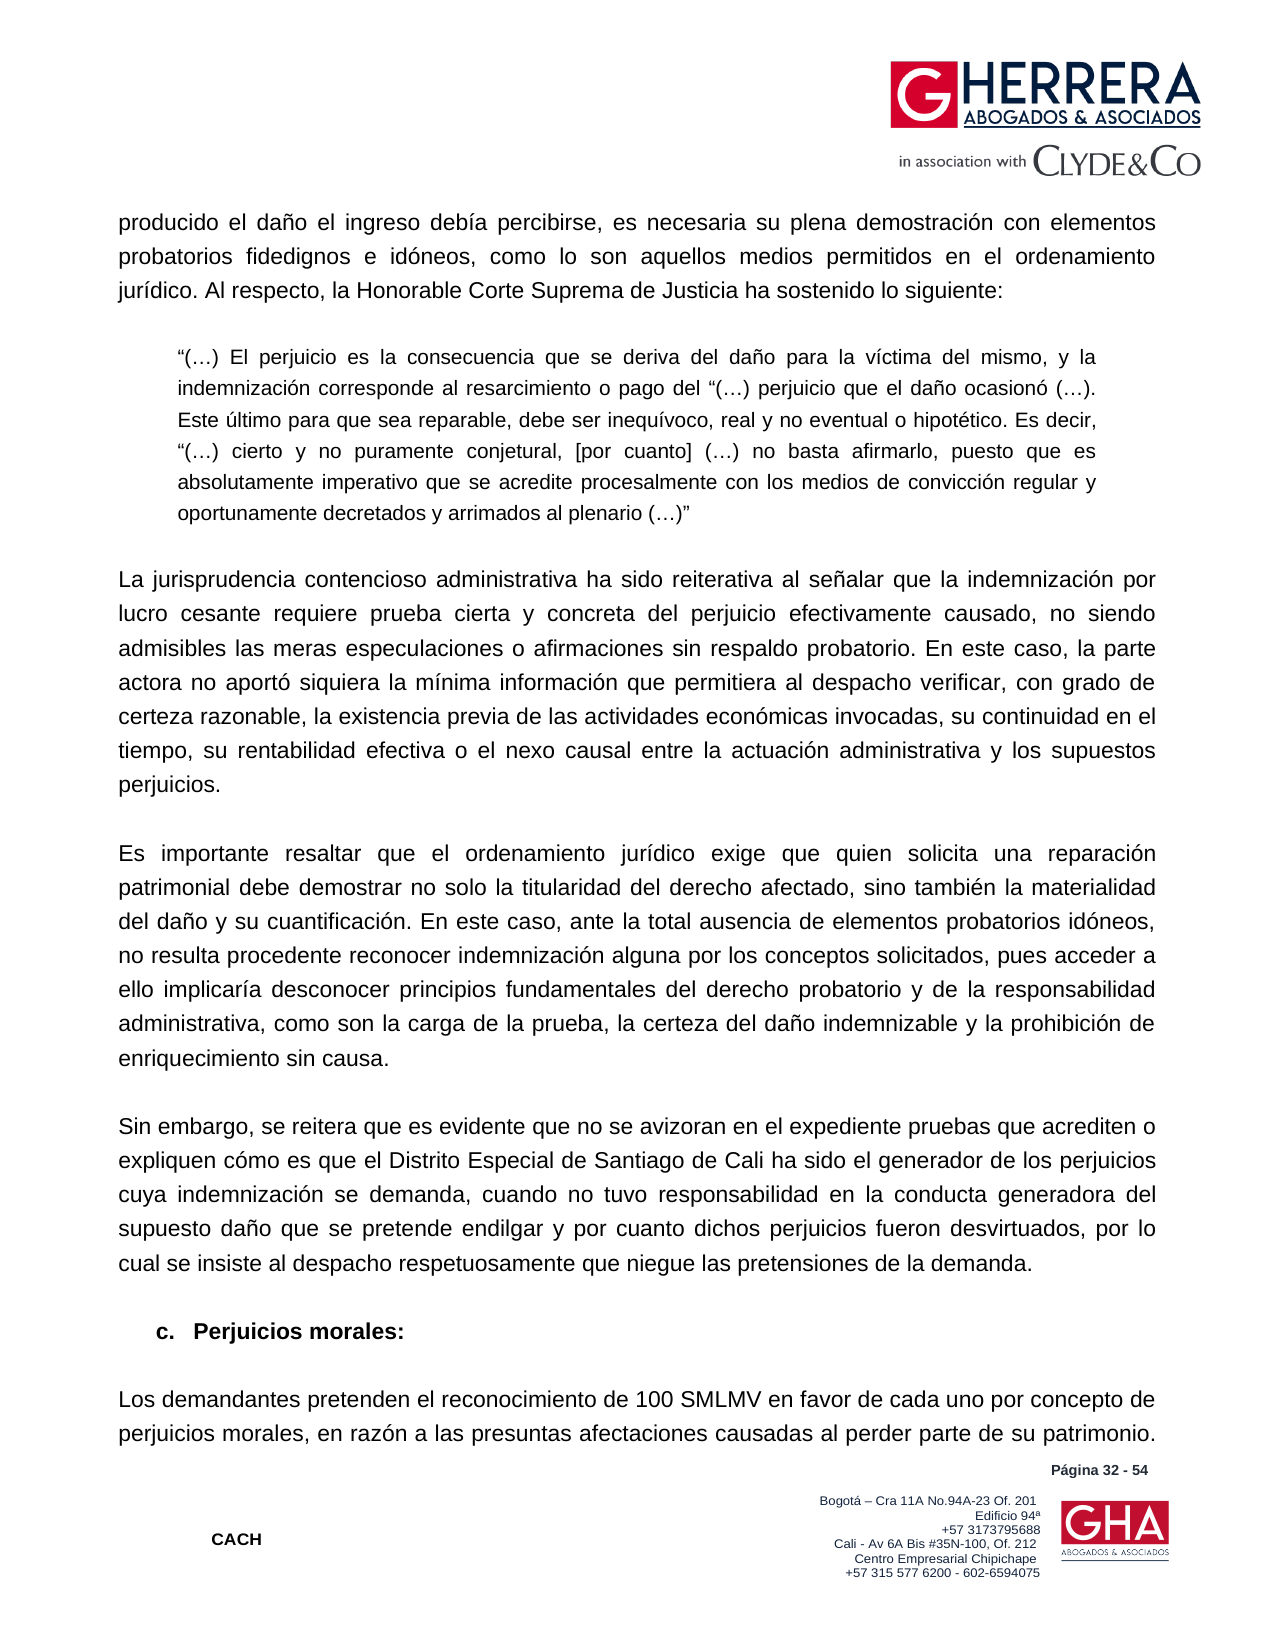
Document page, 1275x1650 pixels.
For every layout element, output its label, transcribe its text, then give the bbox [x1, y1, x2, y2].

text La jurisprudencia contencioso administrativa ha sido reiterativa al señalar que la indemnización por lucro cesante requiere prueba cierta y concreta del perjuicio efectivamente causado, no siendo admisibles las meras especulaciones o afirmaciones sin respaldo probatorio. En este caso, la parte actora no aportó siquiera la mínima información que permitiera al despacho verificar, con grado de certeza razonable, la existencia previa de las actividades económicas invocadas, su continuidad en el tiempo, su rentabilidad efectiva o el nexo causal entre la actuación administrativa y los supuestos perjuicios. [118, 566, 1157, 797]
text Es importante resaltar que el ordenamiento jurídico exige que quien solicita una reparación patrimonial debe demostrar no solo la titularidad del derecho afectado, sino también la materialidad del daño y su cuantificación. En este caso, ante la total ausencia de elementos probatorios idóneos, no resulta procedente reconocer indemnización alguna por los conceptos solicitados, pues acceder a ello implicaría desconocer principios fundamentales del derecho probatorio y de la responsabilidad administrativa, como son la carga de la prueba, la certeza del daño indemnizable y la prohibición de enriquecimiento sin causa. [118, 839, 1157, 1071]
text Sin embargo, se reitera que es evidente que no se avizoran en el expediente pruebas que acrediten o expliquen cómo es que el Distrito Especial de Santiago de Cali ha sido el generador de los perjuicios cuya indemnización se demanda, cuando no tuvo responsabilidad en la conducta generadora del supuesto daño que se pretende endilgar y por cuanto dichos perjuicios fueron desvirtuados, por lo cual se insiste al despacho respetuosamente que niegue las pretensiones de la demanda. [118, 1113, 1157, 1276]
text “(…) El perjuicio es la consecuencia que se deriva del daño para la víctima del mismo, y la indemnización corresponde al resarcimiento o pago del “(…) perjuicio que el daño ocasionó (…). Este último para que sea reparable, debe ser inequívoco, real y no eventual o hipotético. Es decir, “(…) cierto y no puramente conjetural, [por cuanto] (…) no basta afirmarlo, puesto que es absolutamente imperativo que se acredite procesalmente con los medios de convicción regular y oportunamente decretados y arrimados al plenario (…)” [177, 345, 1098, 525]
picture [1054, 1497, 1175, 1565]
picture [870, 44, 1221, 193]
list Perjuicios morales: [156, 1318, 1157, 1344]
